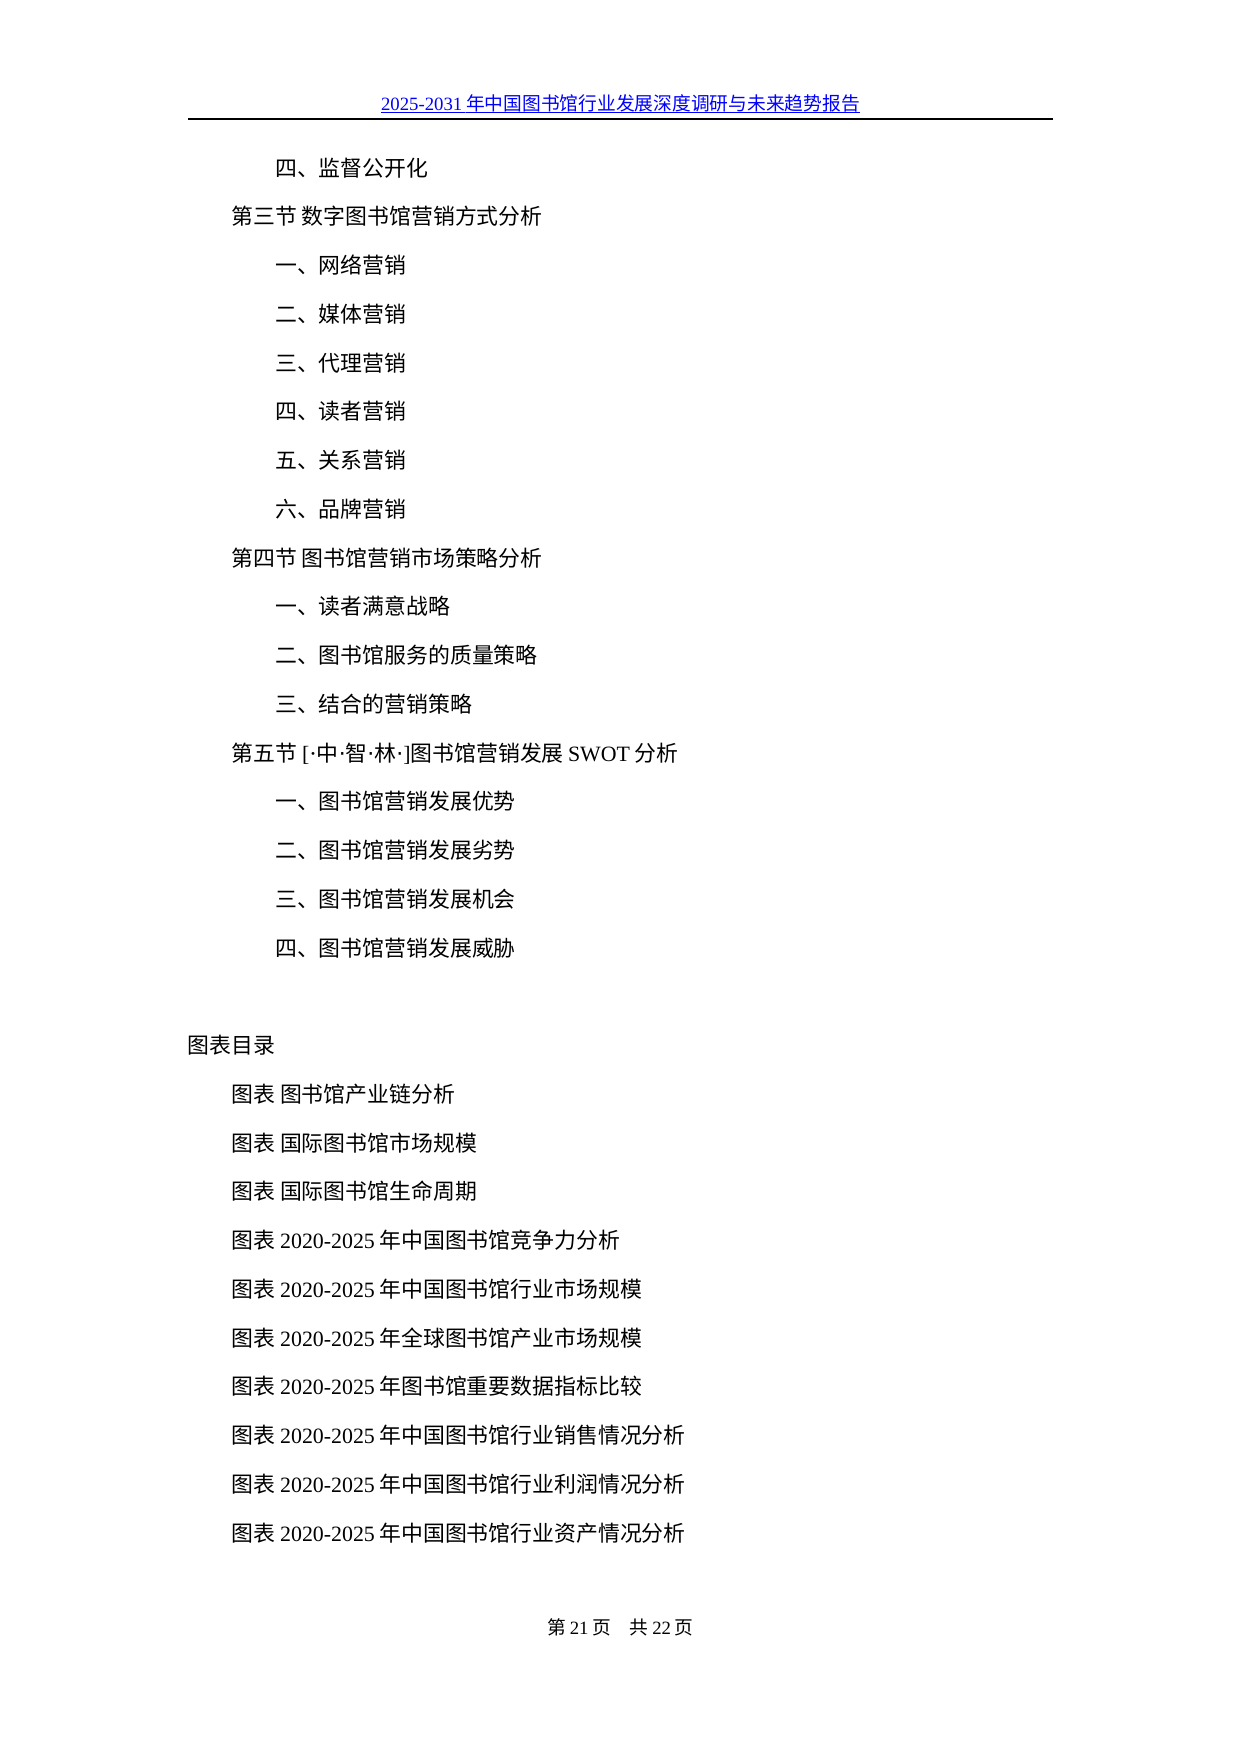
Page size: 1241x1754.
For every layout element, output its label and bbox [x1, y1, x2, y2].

text [187, 150, 1053, 1548]
